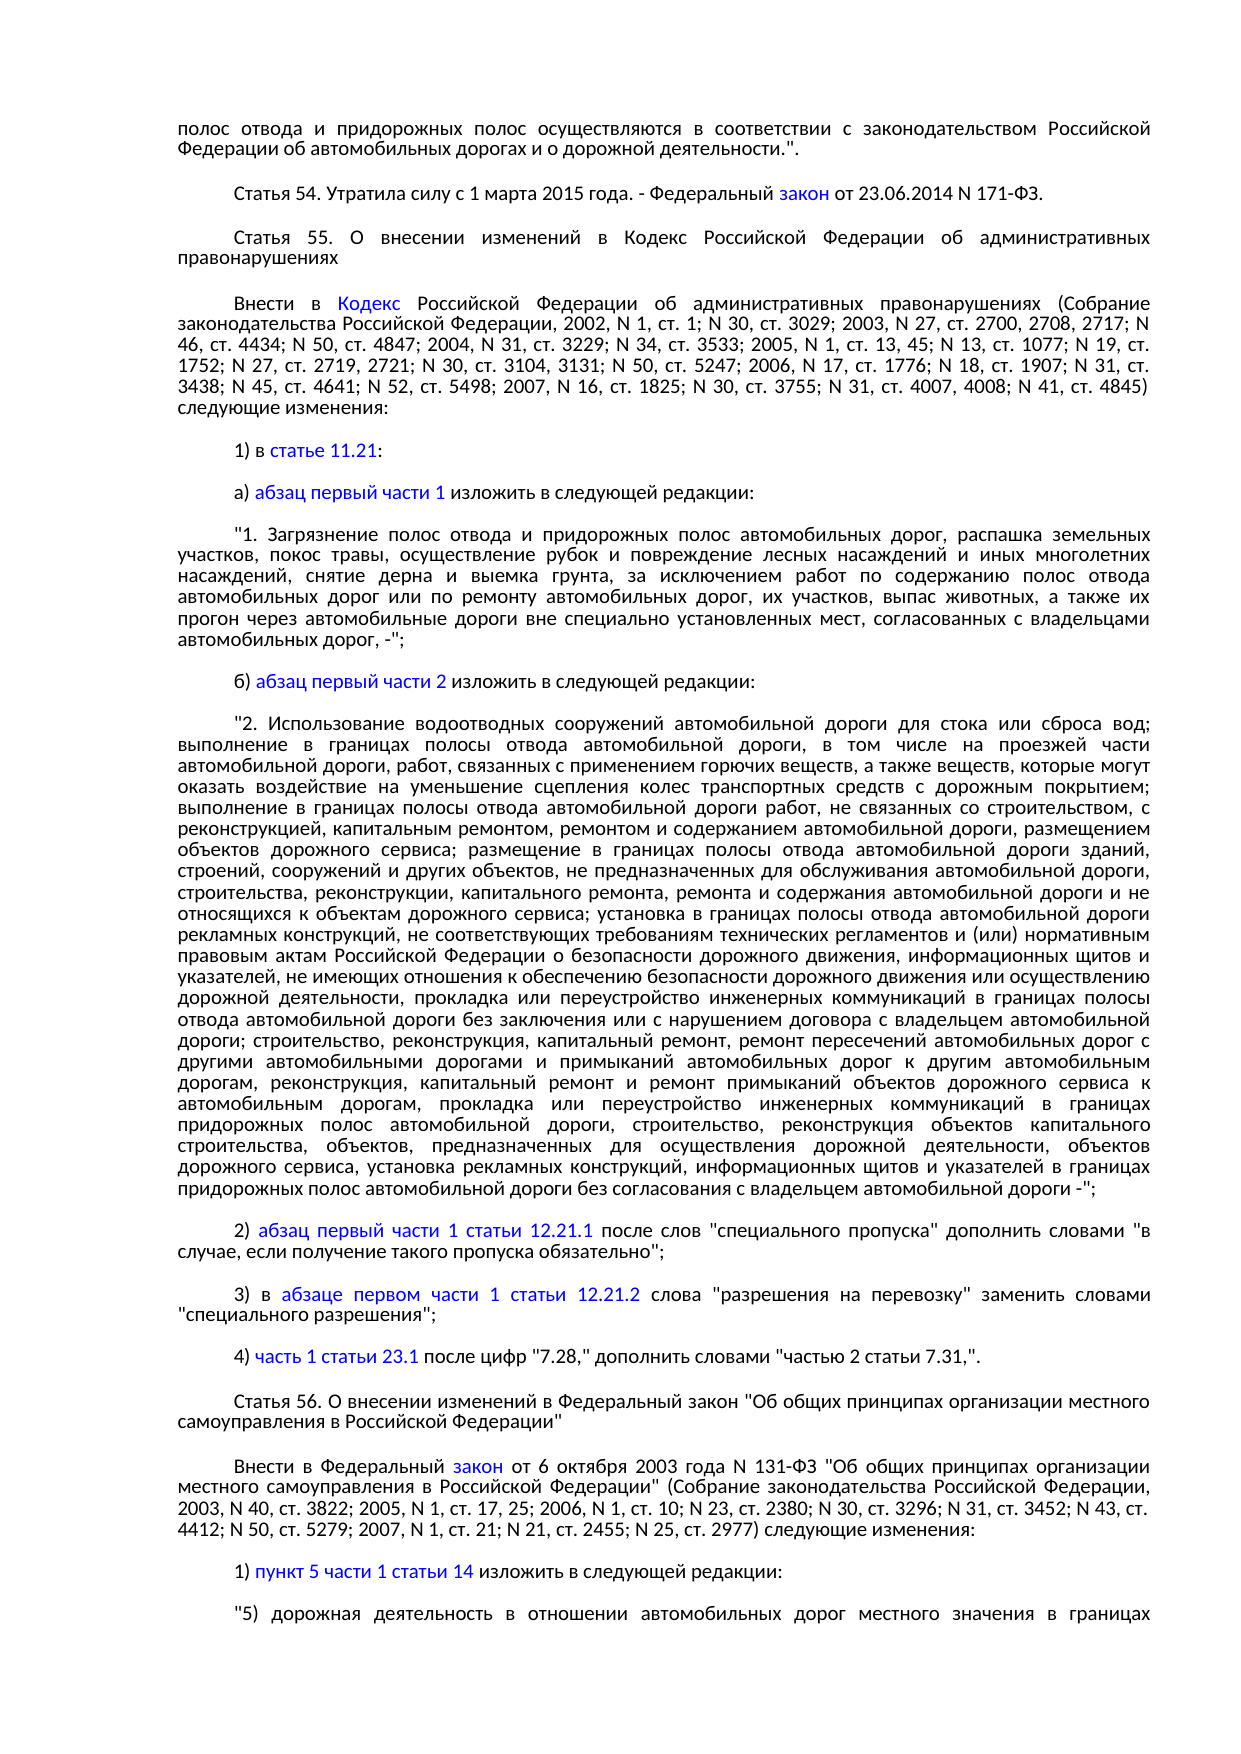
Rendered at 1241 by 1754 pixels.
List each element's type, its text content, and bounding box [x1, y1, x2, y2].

text а) абзац первый части 1 изложить в следующей редакции: [177, 483, 1152, 504]
text 3) в абзаце первом части 1 статьи 12.21.2 слова "разрешения на перевозку" заменить словами "специального разрешения"; [177, 1284, 1152, 1326]
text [177, 1604, 1152, 1625]
text 2) абзац первый части 1 статьи 12.21.1 после слов "специального пропуска" дополнить словами "в случае, если получение такого пропуска обязательно"; [177, 1221, 1152, 1263]
text Внести в Кодекс Российской Федерации об административных правонарушениях (Собрание законодательства Российской Федерации, 2002, N 1, ст. 1; N 30, ст. 3029; 2003, N 27, ст. 2700, 2708, 2717; N 46, ст. 4434; N 50, ст. 4847; 2004, N 31, ст. 3229; N 34, ст. 3533; 2005, N 1, ст. 13, 45; N 13, ст. 1077; N 19, ст. 1752; N 27, ст. 2719, 2721; N 30, ст. 3104, 3131; N 50, ст. 5247; 2006, N 17, ст. 1776; N 18, ст. 1907; N 31, ст. 3438; N 45, ст. 4641; N 52, ст. 5498; 2007, N 16, ст. 1825; N 30, ст. 3755; N 31, ст. 4007, 4008; N 41, ст. 4845) следующие изменения: [177, 293, 1152, 420]
text 1) в статье 11.21: [177, 441, 1152, 462]
text 1) пункт 5 части 1 статьи 14 изложить в следующей редакции: [177, 1562, 1152, 1583]
text Статья 56. О внесении изменений в Федеральный закон "Об общих принципах организации местного самоуправления в Российской Федерации" [177, 1391, 1152, 1434]
text б) абзац первый части 2 изложить в следующей редакции: [177, 672, 1152, 693]
text "2. Использование водоотводных сооружений автомобильной дороги для стока или сброса вод; выполнение в границах полосы отвода автомобильной дороги, в том числе на проезжей части автомобильной дороги, работ, связанных с применением горючих веществ, а также веществ, которые могут оказать воздействие на уменьшение сцепления колес транспортных средств с дорожным покрытием; выполнение в границах полосы отвода автомобильной дороги работ, не связанных со строительством, с реконструкцией, капитальным ремонтом, ремонтом и содержанием автомобильной дороги, размещением объектов дорожного сервиса; размещение в границах полосы отвода автомобильной дороги зданий, строений, сооружений и других объектов, не предназначенных для обслуживания автомобильной дороги, строительства, реконструкции, капитального ремонта, ремонта и содержания автомобильной дороги и не относящихся к объектам дорожного сервиса; установка в границах полосы отвода автомобильной дороги рекламных конструкций, не соответствующих требованиям технических регламентов и (или) нормативным правовым актам Российской Федерации о безопасности дорожного движения, информационных щитов и указателей, не имеющих отношения к обеспечению безопасности дорожного движения или осуществлению дорожной деятельности, прокладка или переустройство инженерных коммуникаций в границах полосы отвода автомобильной дороги без заключения или с нарушением договора с владельцем автомобильной дороги; строительство, реконструкция, капитальный ремонт, ремонт пересечений автомобильных дорог с другими автомобильными дорогами и примыканий автомобильных дорог к другим автомобильным дорогам, реконструкция, капитальный ремонт и ремонт примыканий объектов дорожного сервиса к автомобильным дорогам, прокладка или переустройство инженерных коммуникаций в границах придорожных полос автомобильной дороги, строительство, реконструкция объектов капитального строительства, объектов, предназначенных для осуществления дорожной деятельности, объектов дорожного сервиса, установка рекламных конструкций, информационных щитов и указателей в границах придорожных полос автомобильной дороги без согласования с владельцем автомобильной дороги -"; [177, 714, 1152, 1200]
text Внести в Федеральный закон от 6 октября 2003 года N 131-ФЗ "Об общих принципах организации местного самоуправления в Российской Федерации" (Собрание законодательства Российской Федерации, 2003, N 40, ст. 3822; 2005, N 1, ст. 17, 25; 2006, N 1, ст. 10; N 23, ст. 2380; N 30, ст. 3296; N 31, ст. 3452; N 43, ст. 4412; N 50, ст. 5279; 2007, N 1, ст. 21; N 21, ст. 2455; N 25, ст. 2977) следующие изменения: [177, 1457, 1152, 1541]
text Статья 55. О внесении изменений в Кодекс Российской Федерации об административных правонарушениях [177, 228, 1152, 270]
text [177, 118, 1152, 160]
text Статья 54. Утратила силу с 1 марта 2015 года. - Федеральный закон от 23.06.2014 N 171-ФЗ. [177, 183, 1152, 204]
text 4) часть 1 статьи 23.1 после цифр "7.28," дополнить словами "частью 2 статьи 7.31,". [177, 1347, 1152, 1368]
text "1. Загрязнение полос отвода и придорожных полос автомобильных дорог, распашка земельных участков, покос травы, осуществление рубок и повреждение лесных насаждений и иных многолетних насаждений, снятие дерна и выемка грунта, за исключением работ по содержанию полос отвода автомобильных дорог или по ремонту автомобильных дорог, их участков, выпас животных, а также их прогон через автомобильные дороги вне специально установленных мест, согласованных с владельцами автомобильных дорог, -"; [177, 524, 1152, 651]
